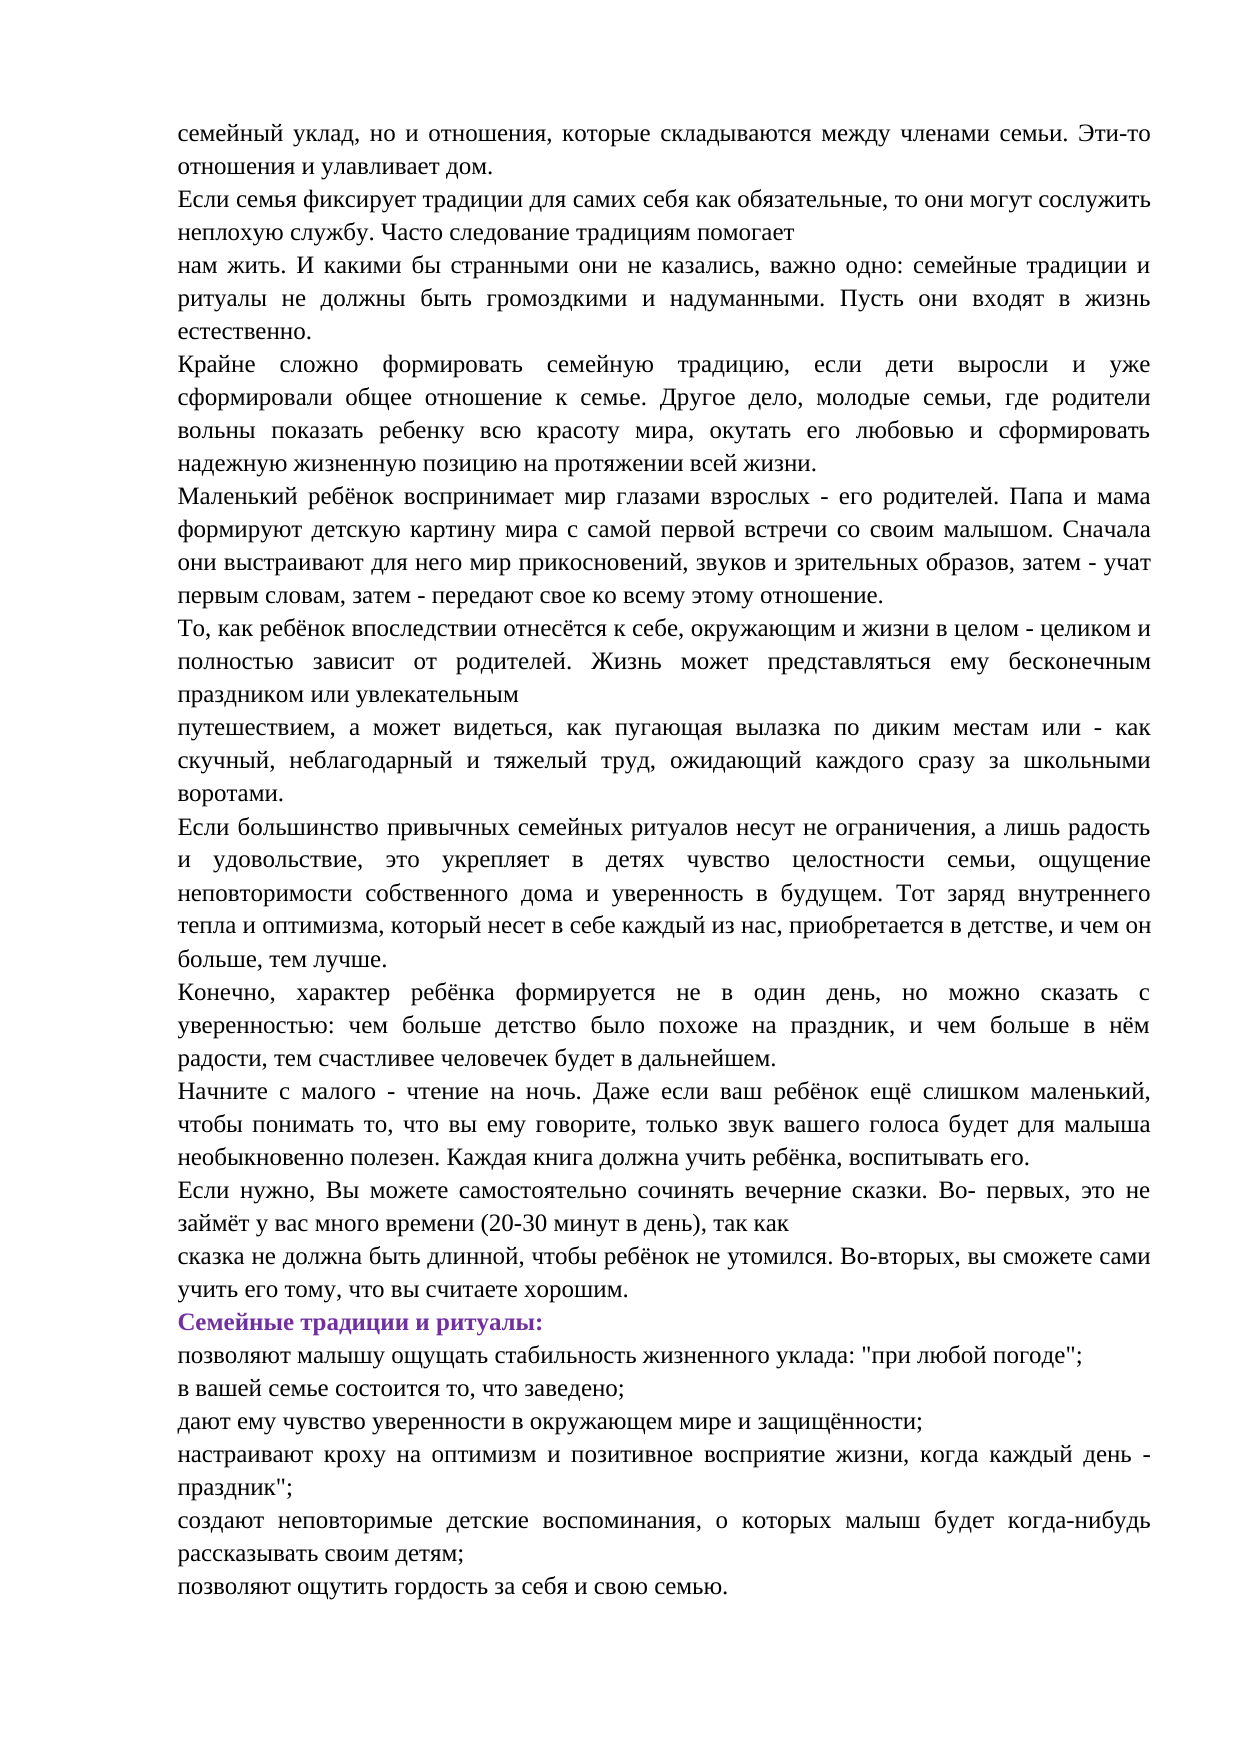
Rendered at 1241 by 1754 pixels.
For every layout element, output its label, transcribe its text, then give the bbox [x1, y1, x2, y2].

text настраивают кроху на оптимизм и позитивное восприятие жизни, когда каждый день - праздник"; [177, 1439, 1152, 1501]
text сказка не должна быть длинной, чтобы ребёнок не утомился. Во-вторых, вы сможете сами учить его тому, что вы считаете хорошим. [177, 1241, 1152, 1303]
text Начните с малого - чтение на ночь. Даже если ваш ребёнок ещё слишком маленький, чтобы понимать то, что вы ему говорите, только звук вашего голоса будет для малыша необыкновенно полезен. Каждая книга должна учить ребёнка, воспитывать его. [177, 1076, 1152, 1171]
text То, как ребёнок впоследствии отнесётся к себе, окружающим и жизни в целом - целиком и полностью зависит от родителей. Жизнь может представляться ему бесконечным праздником или увлекательным [177, 613, 1152, 708]
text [177, 118, 1152, 180]
text Если семья фиксирует традиции для самих себя как обязательные, то они могут сослужить неплохую службу. Часто следование традициям помогает [177, 184, 1152, 246]
text позволяют малышу ощущать стабильность жизненного уклада: "при любой погоде"; [177, 1340, 1152, 1369]
text позволяют ощутить гордость за себя и свою семью. [177, 1571, 1152, 1600]
text создают неповторимые детские воспоминания, о которых малыш будет когда-нибудь рассказывать своим детям; [177, 1505, 1152, 1567]
text Если нужно, Вы можете самостоятельно сочинять вечерние сказки. Во- первых, это не займёт у вас много времени (20-30 минут в день), так как [177, 1175, 1152, 1237]
text нам жить. И какими бы странными они не казались, важно одно: семейные традиции и ритуалы не должны быть громоздкими и надуманными. Пусть они входят в жизнь естественно. [177, 250, 1152, 345]
text Если большинство привычных семейных ритуалов несут не ограничения, а лишь радость и удовольствие, это укрепляет в детях чувство целостности семьи, ощущение неповторимости собственного дома и уверенность в будущем. Тот заряд внутреннего тепла и оптимизма, который несет в себе каждый из нас, приобретается в детстве, и чем он больше, тем лучше. [177, 812, 1152, 972]
text дают ему чувство уверенности в окружающем мире и защищённости; [177, 1406, 1152, 1435]
text в вашей семье состоится то, что заведено; [177, 1373, 1152, 1402]
text Крайне сложно формировать семейную традицию, если дети выросли и уже сформировали общее отношение к семье. Другое дело, молодые семьи, где родители вольны показать ребенку всю красоту мира, окутать его любовью и сформировать надежную жизненную позицию на протяжении всей жизни. [177, 349, 1152, 477]
text Маленький ребёнок воспринимает мир глазами взрослых - его родителей. Папа и мама формируют детскую картину мира с самой первой встречи со своим малышом. Сначала они выстраивают для него мир прикосновений, звуков и зрительных образов, затем - учат первым словам, затем - передают свое ко всему этому отношение. [177, 481, 1152, 609]
text Конечно, характер ребёнка формируется не в один день, но можно сказать с уверенностью: чем больше детство было похоже на праздник, и чем больше в нём радости, тем счастливее человечек будет в дальнейшем. [177, 977, 1152, 1071]
text путешествием, а может видеться, как пугающая вылазка по диким местам или - как скучный, неблагодарный и тяжелый труд, ожидающий каждого сразу за школьными воротами. [177, 712, 1152, 807]
text Семейные традиции и ритуалы: [177, 1307, 1152, 1336]
